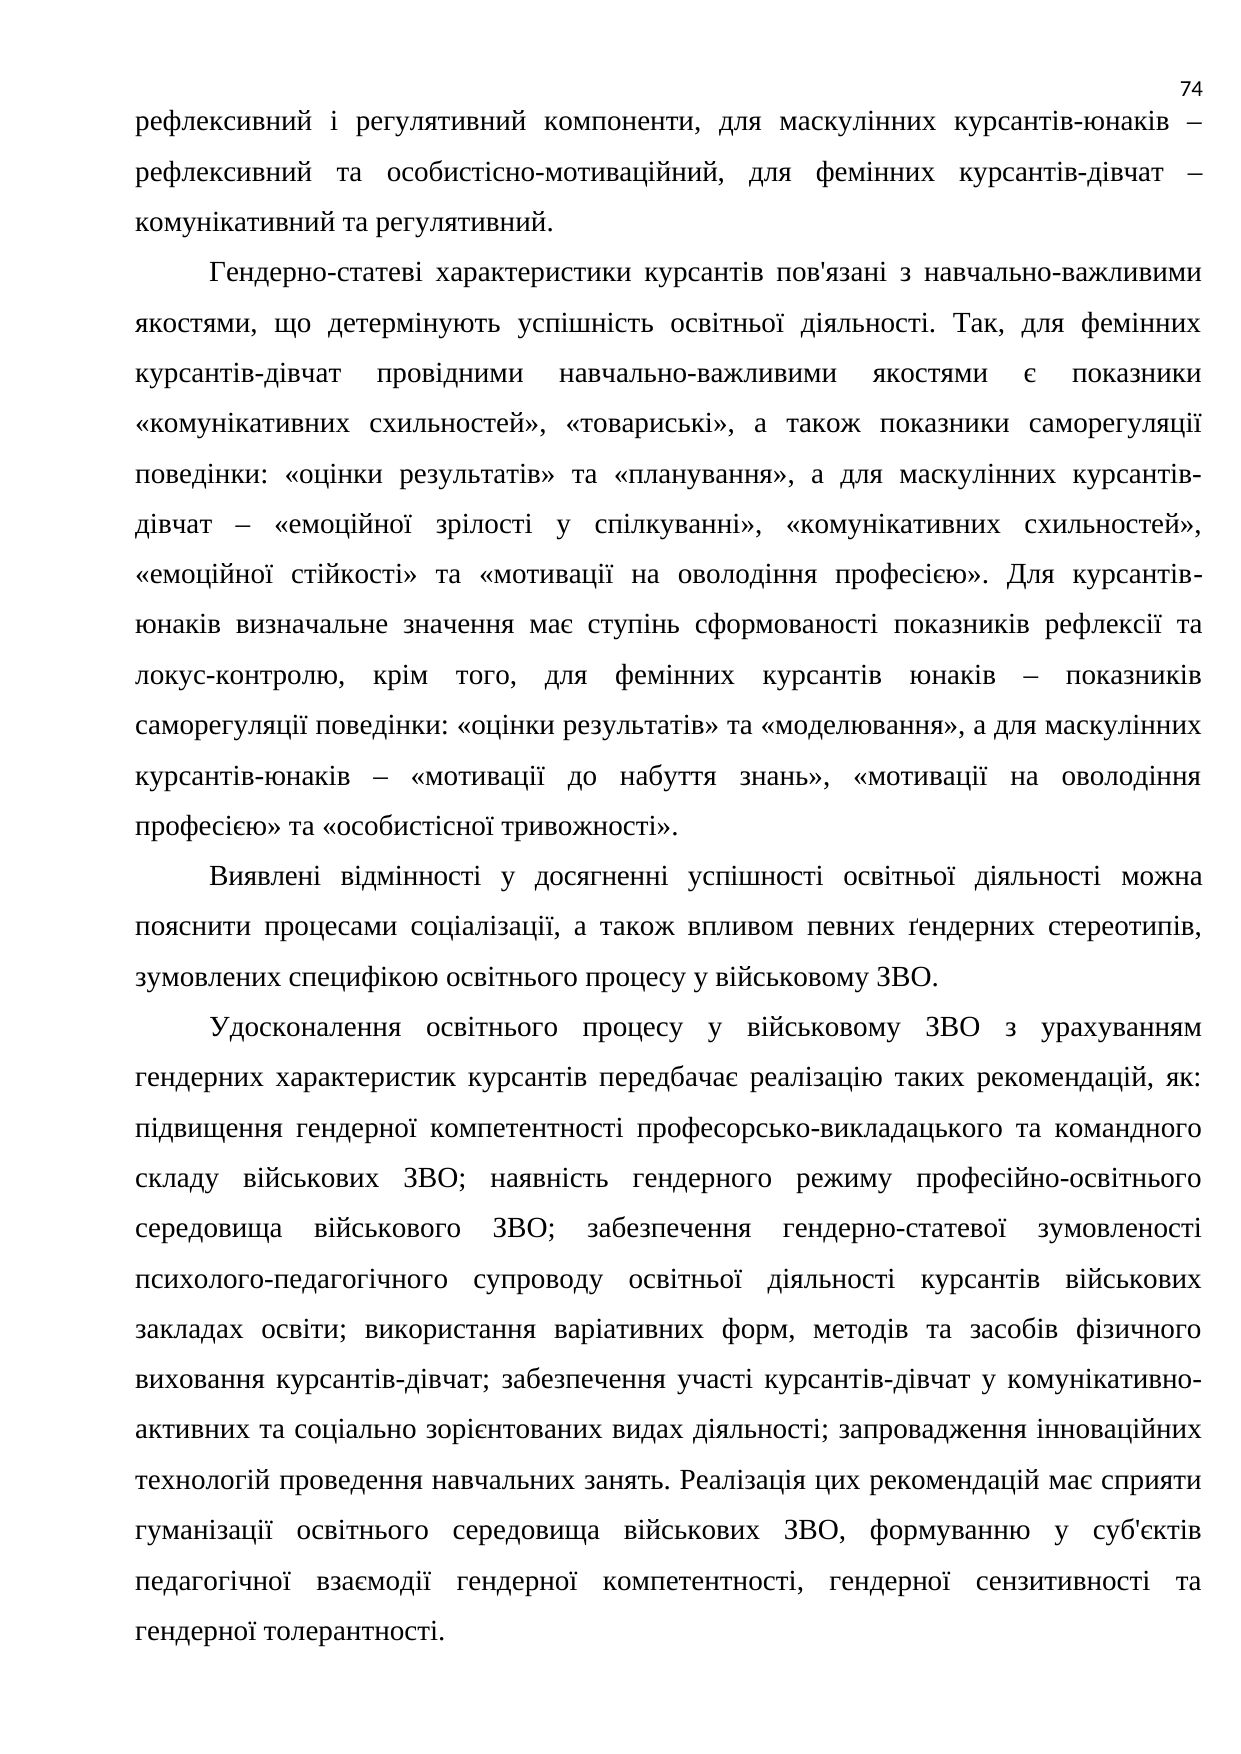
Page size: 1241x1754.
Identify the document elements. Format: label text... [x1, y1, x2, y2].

text Удосконалення освітнього процесу у військовому ЗВО з урахуванням гендерних характеристик курсантів передбачає реалізацію таких рекомендацій, як: підвищення гендерної компетентності професорсько-викладацького та командного складу військових ЗВО; наявність гендерного режиму професійно-освітнього середовища військового ЗВО; забезпечення гендерно-статевої зумовленості психолого-педагогічного супроводу освітньої діяльності курсантів військових закладах освіти; використання варіативних форм, методів та засобів фізичного виховання курсантів-дівчат; забезпечення участі курсантів-дівчат у комунікативно-активних та соціально зорієнтованих видах діяльності; запровадження інноваційних технологій проведення навчальних занять. Реалізація цих рекомендацій має сприяти гуманізації освітнього середовища військових ЗВО, формуванню у суб'єктів педагогічної взаємодії гендерної компетентності, гендерної сензитивності та гендерної толерантності. [135, 1009, 1203, 1646]
text Гендерно-статеві характеристики курсантів пов'язані з навчально-важливими якостями, що детермінують успішність освітньої діяльності. Так, для фемінних курсантів-дівчат провідними навчально-важливими якостями є показники «комунікативних схильностей», «товариські», а також показники саморегуляції поведінки: «оцінки результатів» та «планування», а для маскулінних курсантів-дівчат – «емоційної зрілості у спілкуванні», «комунікативних схильностей», «емоційної стійкості» та «мотивації на оволодіння професією». Для курсантів-юнаків визначальне значення має ступінь сформованості показників рефлексії та локус-контролю, крім того, для фемінних курсантів юнаків – показників саморегуляції поведінки: «оцінки результатів» та «моделювання», а для маскулінних курсантів-юнаків – «мотивації до набуття знань», «мотивації на оволодіння професією» та «особистісної тривожності». [135, 254, 1203, 841]
text Виявлені відмінності у досягненні успішності освітньої діяльності можна пояснити процесами соціалізації, а також впливом певних ґендерних стереотипів, зумовлених специфікою освітнього процесу у військовому ЗВО. [135, 858, 1203, 992]
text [135, 103, 1203, 238]
